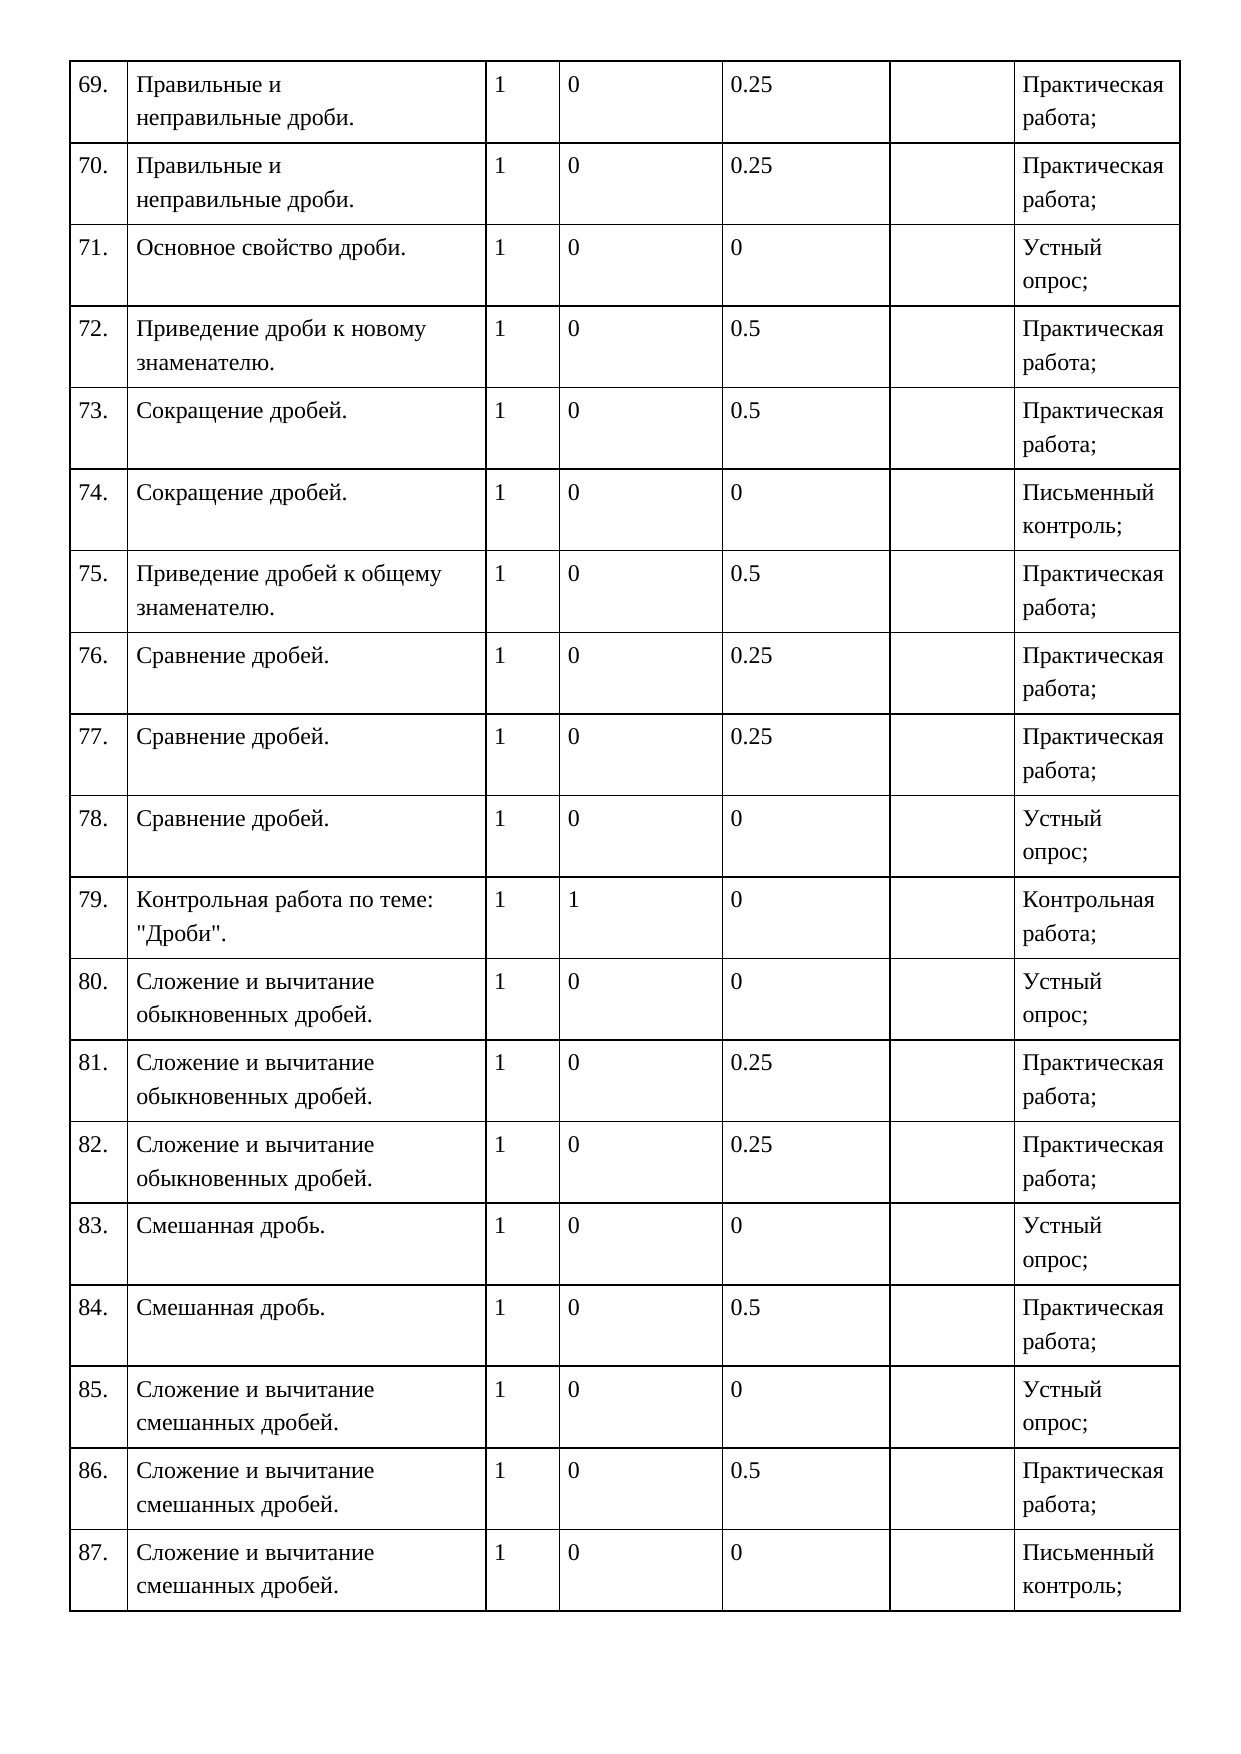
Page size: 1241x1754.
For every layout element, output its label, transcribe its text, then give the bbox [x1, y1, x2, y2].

table_cell [891, 633, 1014, 713]
table_cell 0 [560, 1204, 722, 1284]
table_cell [891, 225, 1014, 305]
table_cell 0 [560, 388, 722, 468]
table_cell Практическая работа; [1015, 1122, 1179, 1202]
table_cell 75. [71, 551, 127, 631]
table_cell 1 [487, 715, 559, 794]
table_cell 74. [71, 470, 127, 550]
table_cell [891, 551, 1014, 631]
table_cell 1 [487, 225, 559, 305]
table_cell Практическая работа; [1015, 715, 1179, 794]
table_cell 1 [487, 878, 559, 958]
table_header Правильные и неправильные дроби. [128, 62, 485, 142]
table_cell Устный опрос; [1015, 796, 1179, 876]
table_cell 70. [71, 144, 127, 223]
table_cell 0 [560, 307, 722, 387]
table_cell 0 [560, 144, 722, 223]
table_cell 79. [71, 878, 127, 958]
table_cell 0.25 [723, 715, 889, 794]
table_cell [891, 144, 1014, 223]
table_cell 1 [487, 633, 559, 713]
table_cell 73. [71, 388, 127, 468]
table_cell [891, 388, 1014, 468]
table_cell 76. [71, 633, 127, 713]
table_cell 71. [71, 225, 127, 305]
table_cell Сокращение дробей. [128, 388, 485, 468]
table_cell 1 [487, 796, 559, 876]
table_cell Сложение и вычитание смешанных дробей. [128, 1367, 485, 1447]
table_cell [891, 1449, 1014, 1528]
table_cell [891, 1041, 1014, 1121]
table_cell 82. [71, 1122, 127, 1202]
table_cell 0.5 [723, 307, 889, 387]
table_cell Смешанная дробь. [128, 1286, 485, 1365]
table_cell 0.25 [723, 1122, 889, 1202]
table_cell [891, 1286, 1014, 1365]
table_cell 84. [71, 1286, 127, 1365]
table_cell Устный опрос; [1015, 1204, 1179, 1284]
table_cell 80. [71, 959, 127, 1039]
table_cell 0 [723, 225, 889, 305]
table_cell Практическая работа; [1015, 1449, 1179, 1528]
table_header [891, 62, 1014, 142]
table_cell Устный опрос; [1015, 1367, 1179, 1447]
table_cell 0 [723, 1530, 889, 1610]
table_cell 0.5 [723, 1449, 889, 1528]
table_cell 1 [487, 1204, 559, 1284]
table_cell Практическая работа; [1015, 307, 1179, 387]
table_cell 0 [560, 551, 722, 631]
table_cell [891, 1530, 1014, 1610]
table_cell Практическая работа; [1015, 144, 1179, 223]
table_cell 0 [560, 1122, 722, 1202]
table_cell Практическая работа; [1015, 633, 1179, 713]
table_cell 81. [71, 1041, 127, 1121]
table_cell Сложение и вычитание смешанных дробей. [128, 1449, 485, 1528]
table_header Практическая работа; [1015, 62, 1179, 142]
table_cell 85. [71, 1367, 127, 1447]
table_cell [891, 715, 1014, 794]
table_cell Письменный контроль; [1015, 470, 1179, 550]
table_cell 0 [723, 878, 889, 958]
table_cell 1 [560, 878, 722, 958]
table_cell 0 [560, 959, 722, 1039]
table_cell Контрольная работа по теме: "Дроби". [128, 878, 485, 958]
table_cell [891, 1367, 1014, 1447]
table_cell Сравнение дробей. [128, 633, 485, 713]
table_cell Сокращение дробей. [128, 470, 485, 550]
table_cell Письменный контроль; [1015, 1530, 1179, 1610]
table_cell Приведение дроби к новому знаменателю. [128, 307, 485, 387]
table_cell [891, 470, 1014, 550]
table_cell Сравнение дробей. [128, 796, 485, 876]
table_cell 72. [71, 307, 127, 387]
table_cell 78. [71, 796, 127, 876]
table_cell [891, 1122, 1014, 1202]
table_cell 1 [487, 388, 559, 468]
table_cell [891, 959, 1014, 1039]
table_cell 0 [723, 1204, 889, 1284]
table_header 69. [71, 62, 127, 142]
table_cell 0 [560, 715, 722, 794]
table_cell 0 [560, 225, 722, 305]
table_cell [891, 796, 1014, 876]
table_cell Приведение дробей к общему знаменателю. [128, 551, 485, 631]
table_cell 0 [560, 796, 722, 876]
table_cell Практическая работа; [1015, 388, 1179, 468]
table_cell 0.25 [723, 633, 889, 713]
table_cell Практическая работа; [1015, 551, 1179, 631]
table_cell 1 [487, 307, 559, 387]
table_cell 83. [71, 1204, 127, 1284]
table_cell [891, 1204, 1014, 1284]
table_cell 1 [487, 1041, 559, 1121]
table_cell 87. [71, 1530, 127, 1610]
table_cell 0 [560, 1449, 722, 1528]
table_cell 1 [487, 1367, 559, 1447]
table_cell 0 [560, 1367, 722, 1447]
table_cell 1 [487, 959, 559, 1039]
table_cell 1 [487, 470, 559, 550]
table_cell 1 [487, 1530, 559, 1610]
table_cell 0 [560, 1530, 722, 1610]
table_cell 0 [723, 796, 889, 876]
table_cell 0 [723, 470, 889, 550]
table_cell 0.25 [723, 144, 889, 223]
table_cell 0.25 [723, 1041, 889, 1121]
table_cell 0 [560, 1041, 722, 1121]
table_cell Правильные и неправильные дроби. [128, 144, 485, 223]
table_cell 1 [487, 144, 559, 223]
table_cell Сложение и вычитание обыкновенных дробей. [128, 1041, 485, 1121]
table_cell Практическая работа; [1015, 1286, 1179, 1365]
table_cell Устный опрос; [1015, 959, 1179, 1039]
table_cell Контрольная работа; [1015, 878, 1179, 958]
table_cell Сравнение дробей. [128, 715, 485, 794]
table_cell 1 [487, 551, 559, 631]
table_cell 1 [487, 1449, 559, 1528]
table_cell 86. [71, 1449, 127, 1528]
table_cell 0 [560, 633, 722, 713]
table_cell Сложение и вычитание обыкновенных дробей. [128, 1122, 485, 1202]
table_cell 0 [560, 1286, 722, 1365]
table_cell 1 [487, 1286, 559, 1365]
table_cell 0.5 [723, 551, 889, 631]
table_cell 0 [560, 470, 722, 550]
table_cell 1 [487, 1122, 559, 1202]
table_cell Сложение и вычитание обыкновенных дробей. [128, 959, 485, 1039]
table_cell 77. [71, 715, 127, 794]
table_cell Устный опрос; [1015, 225, 1179, 305]
table_cell 0 [723, 959, 889, 1039]
table_cell Сложение и вычитание смешанных дробей. [128, 1530, 485, 1610]
table_header 1 [487, 62, 559, 142]
table_cell [891, 878, 1014, 958]
table_cell Практическая работа; [1015, 1041, 1179, 1121]
table_cell Смешанная дробь. [128, 1204, 485, 1284]
table_cell Основное свойство дроби. [128, 225, 485, 305]
table_cell 0.5 [723, 1286, 889, 1365]
table_cell 0 [723, 1367, 889, 1447]
table_header 0.25 [723, 62, 889, 142]
table_cell [891, 307, 1014, 387]
table_cell 0.5 [723, 388, 889, 468]
table_header 0 [560, 62, 722, 142]
